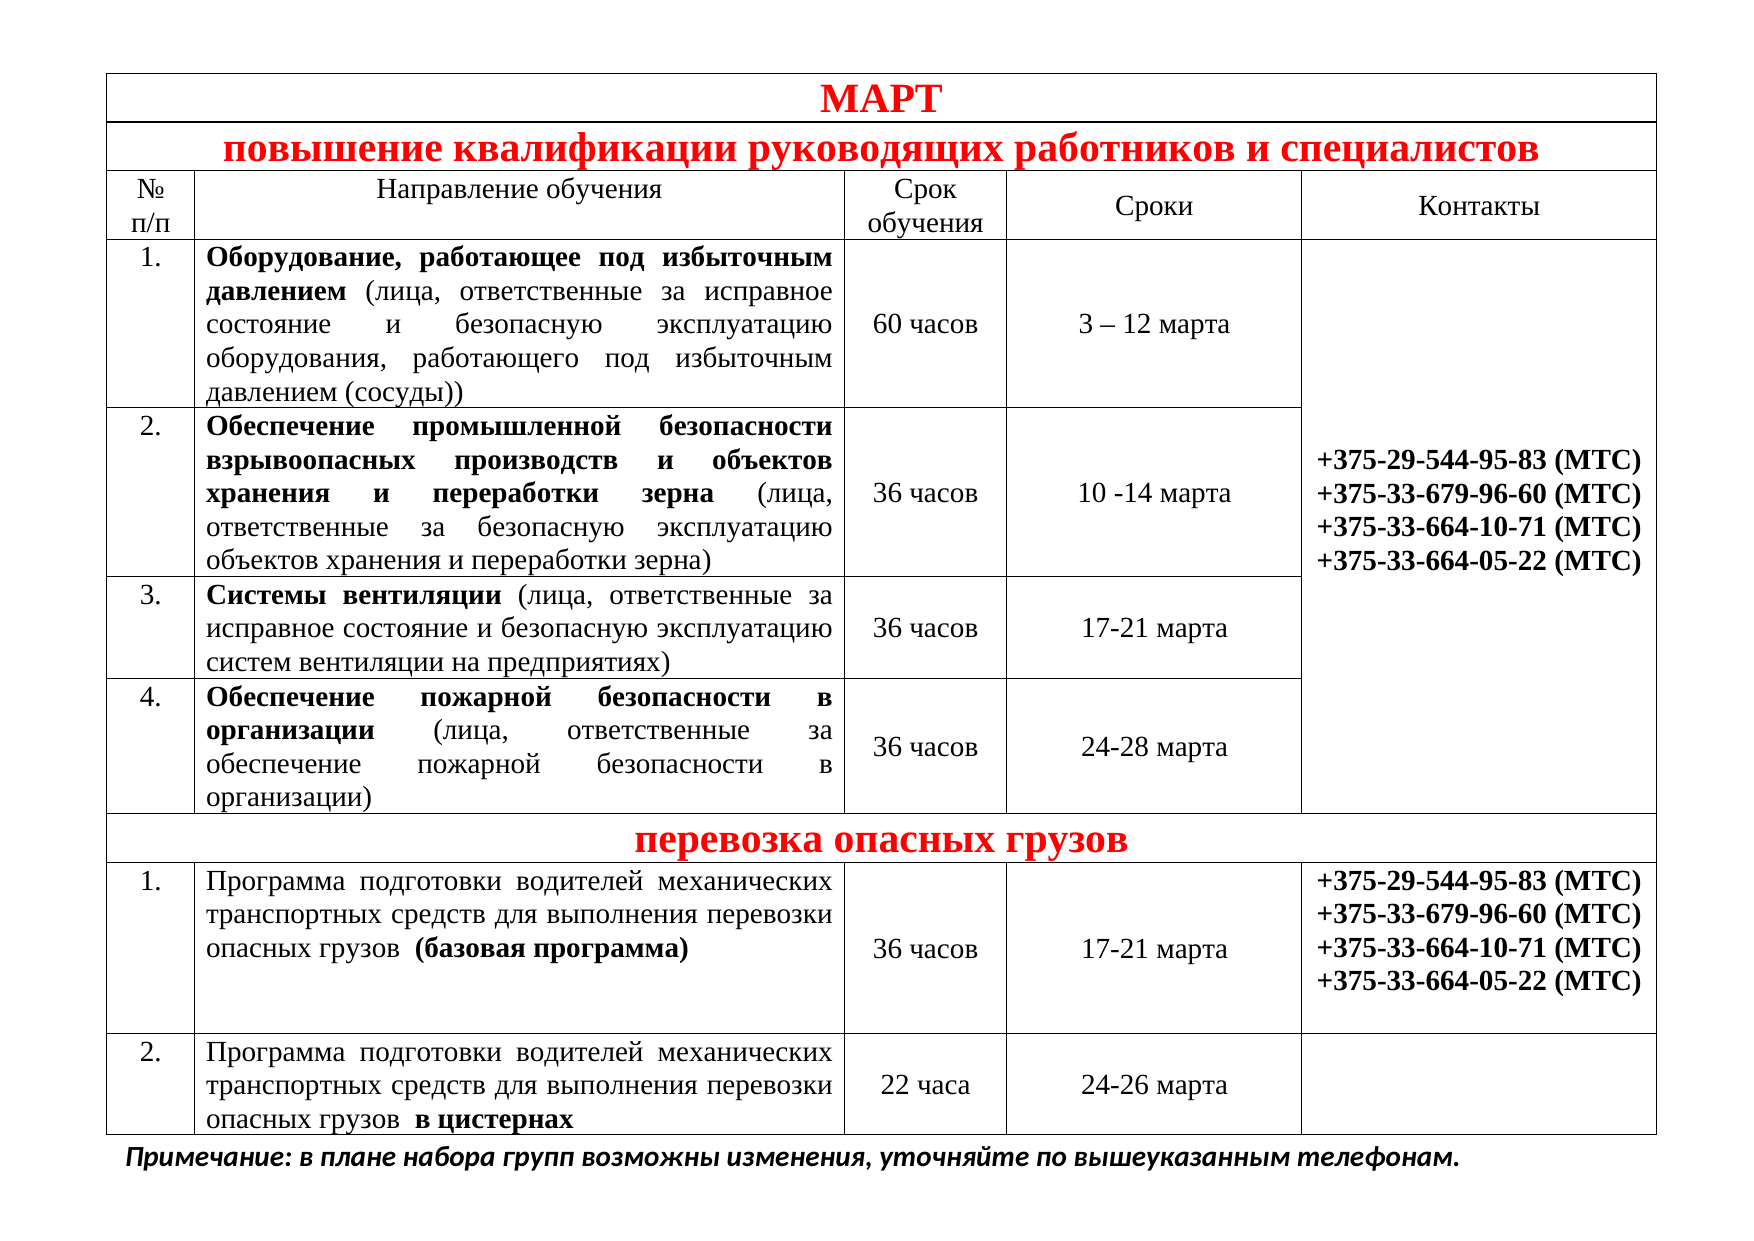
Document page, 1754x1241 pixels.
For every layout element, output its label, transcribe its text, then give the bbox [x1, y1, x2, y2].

table_cell Обеспечение пожарной безопасности в организации (лица, ответственные за обеспечение пожарной безопасности в организации) [195, 679, 844, 813]
table_header МАРТ [107, 74, 1656, 121]
table_cell повышение квалификации руководящих работников и специалистов [107, 123, 1656, 170]
table_cell 10 -14 марта [1007, 408, 1301, 576]
text Примечание: в плане набора групп возможны изменения, уточняйте по вышеуказанным телефонам. [118, 1135, 1636, 1174]
table_cell 2. [107, 408, 194, 576]
table_cell 17-21 марта [1007, 577, 1301, 678]
table_cell 36 часов [845, 679, 1006, 813]
table_cell Программа подготовки водителей механических транспортных средств для выполнения перевозки опасных грузов в цистернах [195, 1034, 844, 1134]
table_cell 1. [107, 863, 194, 1033]
table_cell Контакты [1302, 171, 1656, 238]
table_cell 3 – 12 марта [1007, 240, 1301, 407]
table_cell 24-26 марта [1007, 1034, 1301, 1134]
table_cell 36 часов [845, 863, 1006, 1033]
table_cell Сроки [1007, 171, 1301, 238]
table_cell Срок обучения [845, 171, 1006, 238]
table_cell 24-28 марта [1007, 679, 1301, 813]
table_cell № п/п [107, 171, 194, 238]
table_cell Обеспечение промышленной безопасности взрывоопасных производств и объектов хранения и переработки зерна (лица, ответственные за безопасную эксплуатацию объектов хранения и переработки зерна) [195, 408, 844, 576]
table_cell Оборудование, работающее под избыточным давлением (лица, ответственные за исправное состояние и безопасную эксплуатацию оборудования, работающего под избыточным давлением (сосуды)) [195, 240, 844, 407]
table_cell 3. [107, 577, 194, 678]
table_cell Направление обучения [195, 171, 844, 238]
table_cell [1302, 1034, 1656, 1134]
table_cell +375-29-544-95-83 (МТС) +375-33-679-96-60 (МТС) +375-33-664-10-71 (МТС) +375-33-664-05-22 (МТС) [1302, 240, 1656, 813]
table_cell 36 часов [845, 577, 1006, 678]
table_cell Системы вентиляции (лица, ответственные за исправное состояние и безопасную эксплуатацию систем вентиляции на предприятиях) [195, 577, 844, 678]
table_cell 36 часов [845, 408, 1006, 576]
table_cell 60 часов [845, 240, 1006, 407]
table_cell Программа подготовки водителей механических транспортных средств для выполнения перевозки опасных грузов (базовая программа) [195, 863, 844, 1033]
table_cell 1. [107, 240, 194, 407]
table_cell +375-29-544-95-83 (МТС) +375-33-679-96-60 (МТС) +375-33-664-10-71 (МТС) +375-33-664-05-22 (МТС) [1302, 863, 1656, 1033]
table_cell 22 часа [845, 1034, 1006, 1134]
table_cell 2. [107, 1034, 194, 1134]
table_cell перевозка опасных грузов [107, 814, 1656, 862]
table_cell 4. [107, 679, 194, 813]
table_cell 17-21 марта [1007, 863, 1301, 1033]
